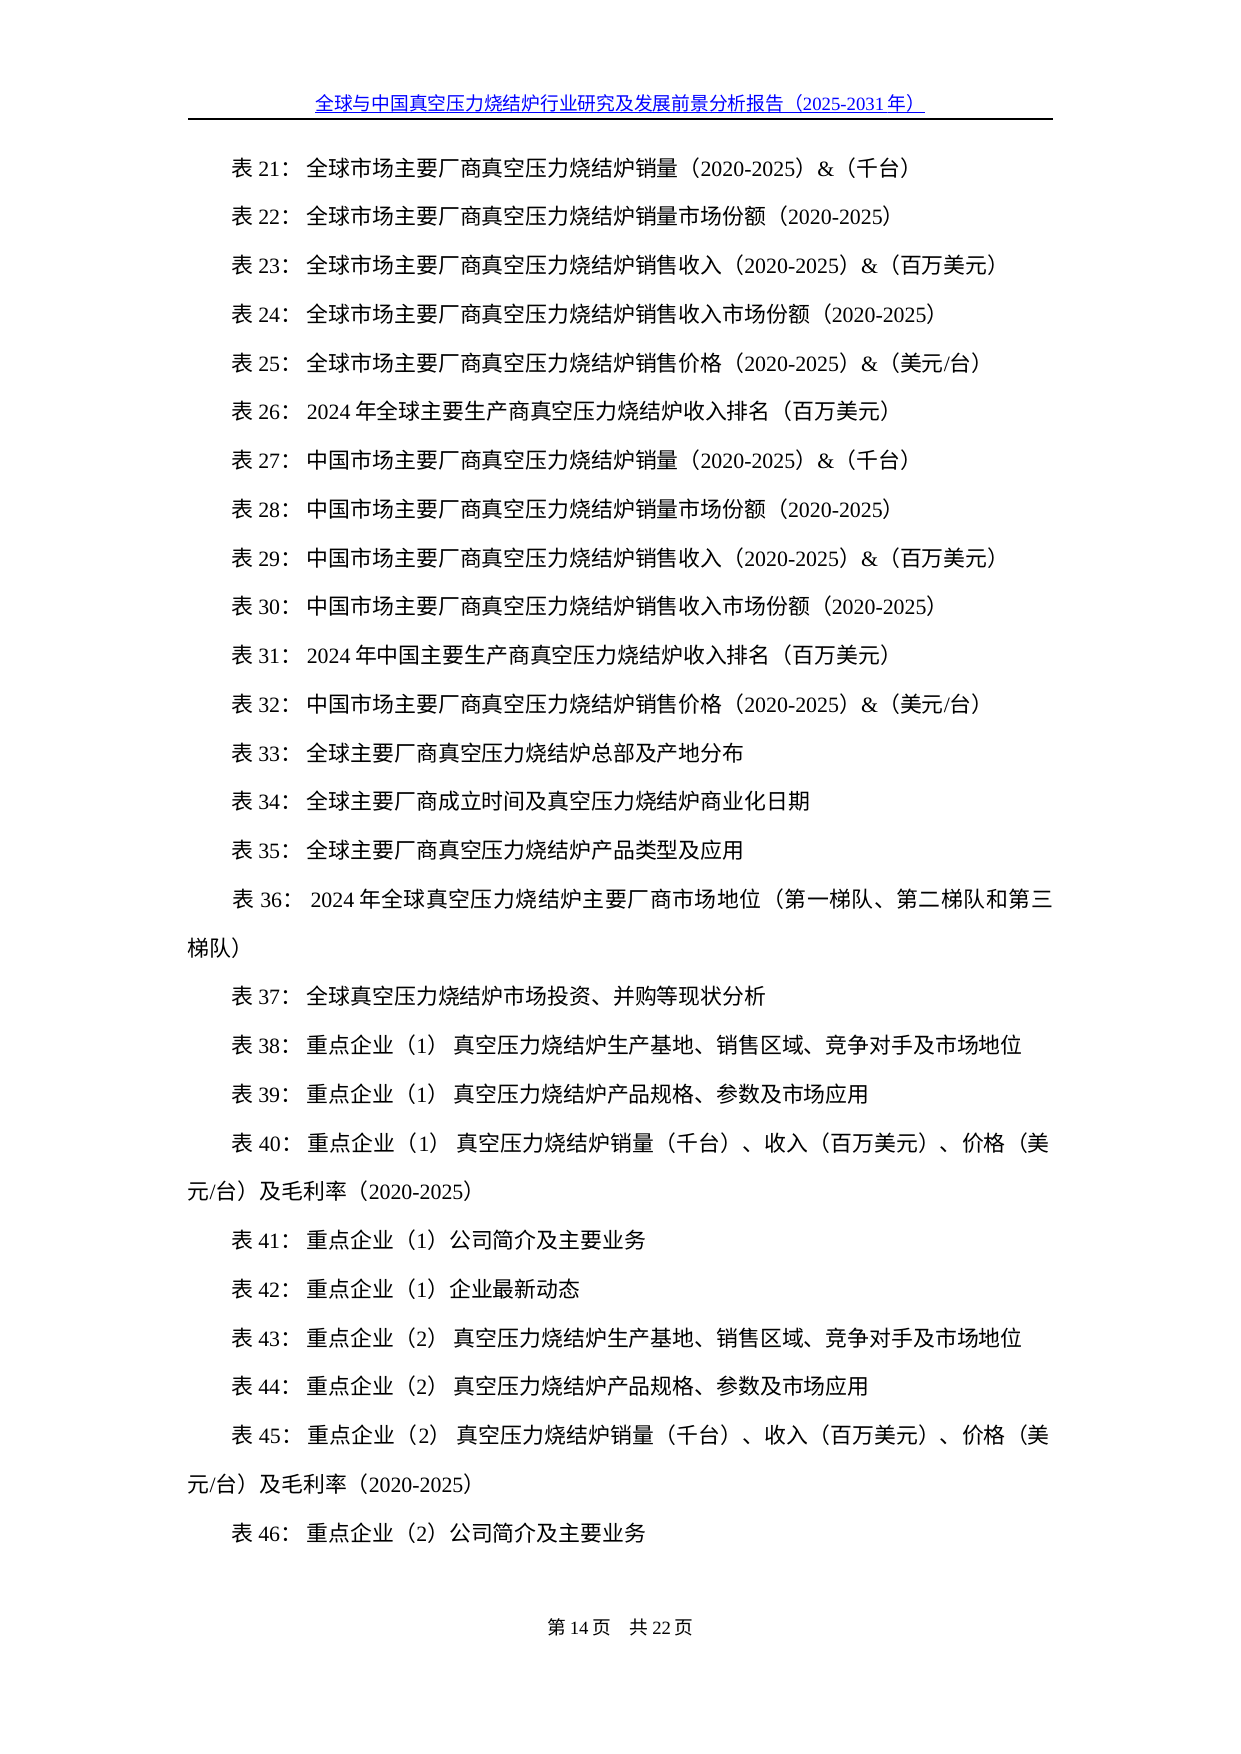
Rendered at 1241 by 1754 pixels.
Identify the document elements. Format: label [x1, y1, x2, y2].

text [187, 150, 1053, 1548]
